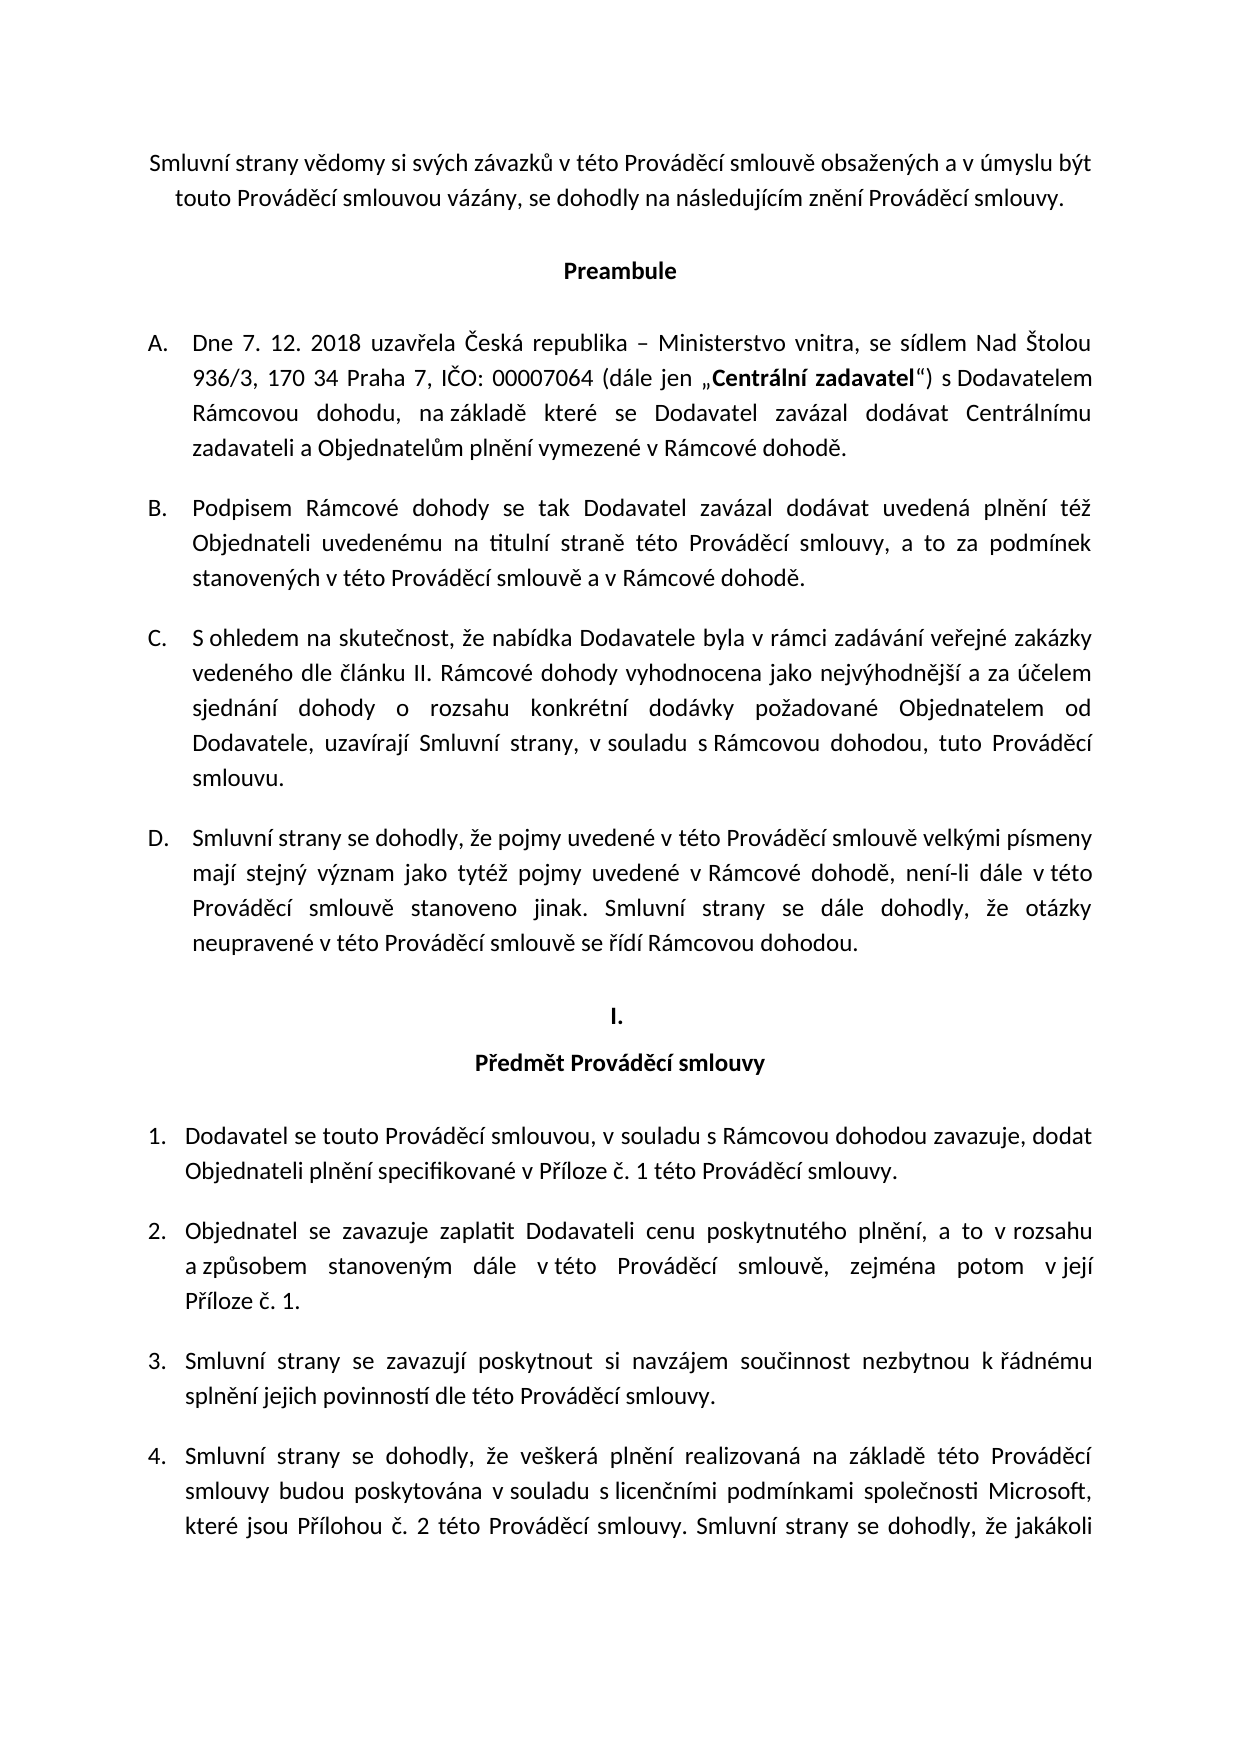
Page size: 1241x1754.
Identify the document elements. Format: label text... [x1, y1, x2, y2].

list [148, 1440, 1093, 1541]
list Objednatel se zavazuje zaplatit Dodavateli cenu poskytnutého plnění, a to v rozsahu a způsobem stanoveným dále v této Prováděcí smlouvě, zejména potom v její Příloze č. 1. [148, 1215, 1093, 1316]
text Předmět Prováděcí smlouvy [148, 1048, 1093, 1078]
list Smluvní strany se zavazují poskytnout si navzájem součinnost nezbytnou k řádnému splnění jejich povinností dle této Prováděcí smlouvy. [148, 1345, 1093, 1411]
list Smluvní strany se dohodly, že pojmy uvedené v této Prováděcí smlouvě velkými písmeny mají stejný význam jako tytéž pojmy uvedené v Rámcové dohodě, není-li dále v této Prováděcí smlouvě stanoveno jinak. Smluvní strany se dále dohodly, že otázky neupravené v této Prováděcí smlouvě se řídí Rámcovou dohodou. [148, 823, 1093, 958]
text Smluvní strany vědomy si svých závazků v této Prováděcí smlouvě obsažených a v úmyslu být touto Prováděcí smlouvou vázány, se dohodly na následujícím znění Prováděcí smlouvy. [148, 148, 1093, 213]
list Podpisem Rámcové dohody se tak Dodavatel zavázal dodávat uvedená plnění též Objednateli uvedenému na titulní straně této Prováděcí smlouvy, a to za podmínek stanovených v této Prováděcí smlouvě a v Rámcové dohodě. [148, 493, 1093, 593]
list Dodavatel se touto Prováděcí smlouvou, v souladu s Rámcovou dohodou zavazuje, dodat Objednateli plnění specifikované v Příloze č. 1 této Prováděcí smlouvy. [148, 1120, 1093, 1186]
list S ohledem na skutečnost, že nabídka Dodavatele byla v rámci zadávání veřejné zakázky vedeného dle článku II. Rámcové dohody vyhodnocena jako nejvýhodnější a za účelem sjednání dohody o rozsahu konkrétní dodávky požadované Objednatelem od Dodavatele, uzavírají Smluvní strany, v souladu s Rámcovou dohodou, tuto Prováděcí smlouvu. [148, 623, 1093, 793]
text Preambule [148, 255, 1093, 286]
list Dne 7. 12. 2018 uzavřela Česká republika – Ministerstvo vnitra, se sídlem Nad Štolou 936/3, 170 34 Praha 7, IČO: 00007064 (dále jen „Centrální zadavatel“) s Dodavatelem Rámcovou dohodu, na základě které se Dodavatel zavázal dodávat Centrálnímu zadavateli a Objednatelům plnění vymezené v Rámcové dohodě. [148, 328, 1093, 463]
